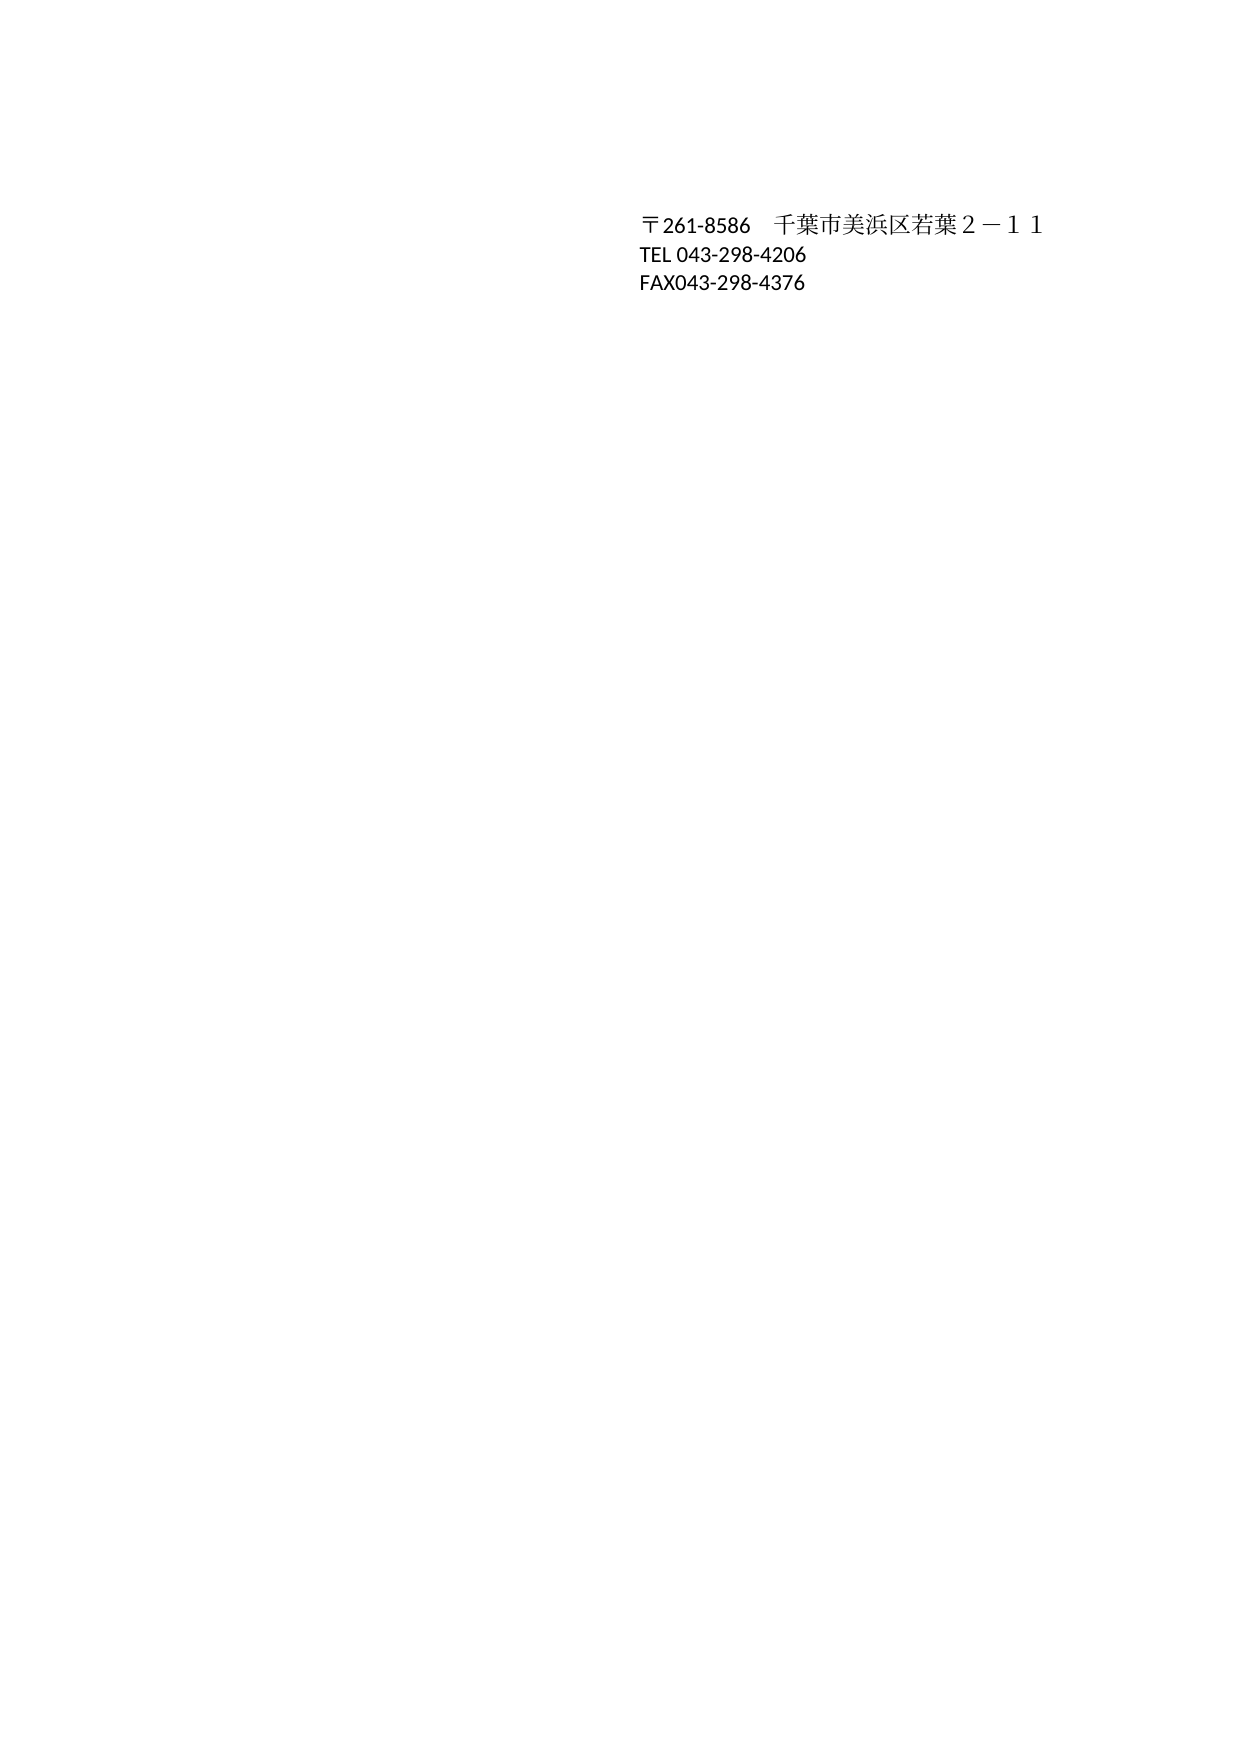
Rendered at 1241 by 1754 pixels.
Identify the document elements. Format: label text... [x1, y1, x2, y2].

text TEL 043-298-4206 [502, 240, 1063, 268]
text 〒261-8586 千葉市美浜区若葉２－１１ [502, 207, 1063, 240]
text FAX043-298-4376 [502, 268, 1063, 296]
